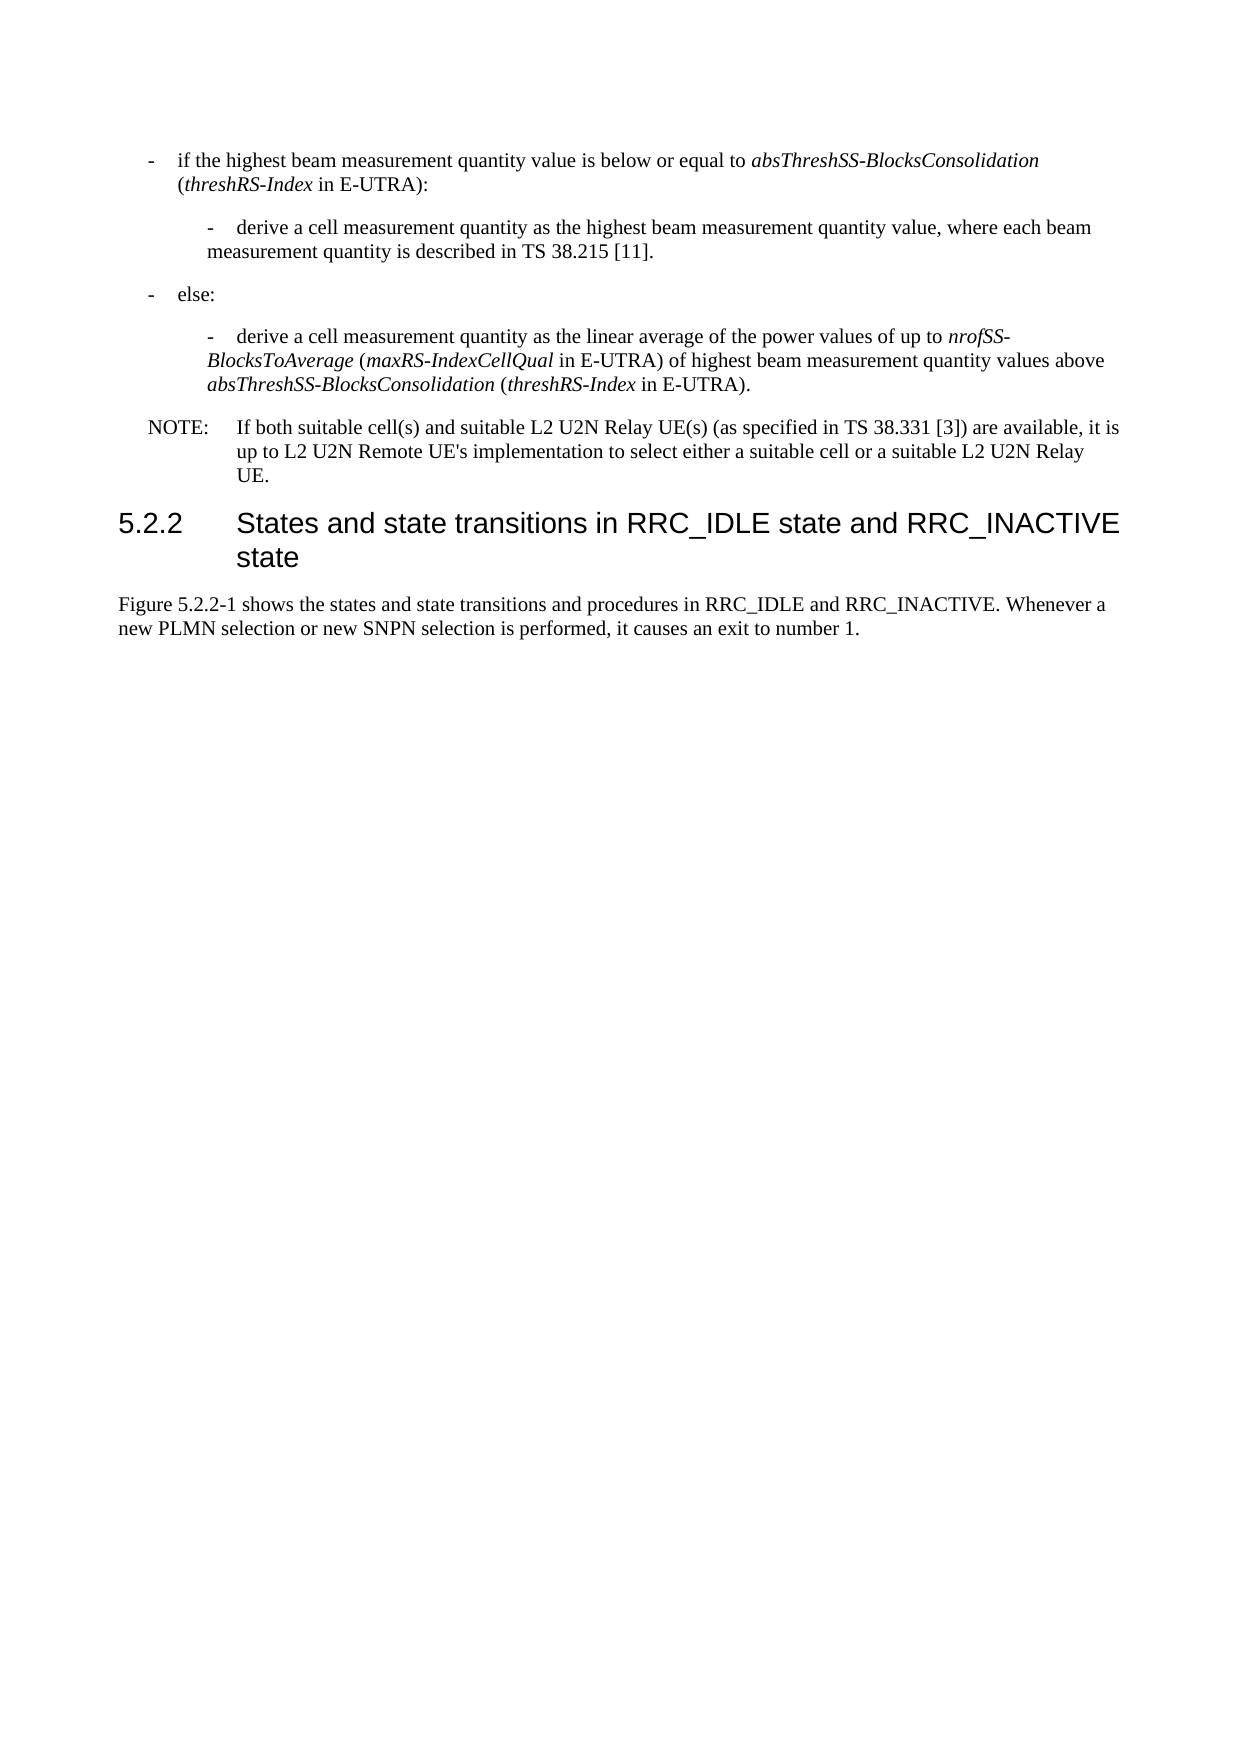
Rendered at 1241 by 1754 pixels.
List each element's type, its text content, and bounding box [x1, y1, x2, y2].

text - derive a cell measurement quantity as the linear average of the power values of up to nrofSS-BlocksToAverage (maxRS-IndexCellQual in E-UTRA) of highest beam measurement quantity values above absThreshSS-BlocksConsolidation (threshRS-Index in E-UTRA). [207, 324, 1122, 396]
text Figure 5.2.2-1 shows the states and state transitions and procedures in RRC_IDLE and RRC_INACTIVE. Whenever a new PLMN selection or new SNPN selection is performed, it causes an exit to number 1. [118, 592, 1122, 640]
text - derive a cell measurement quantity as the highest beam measurement quantity value, where each beam measurement quantity is described in TS 38.215 [11]. [207, 214, 1122, 263]
text - else: [148, 281, 1122, 306]
text NOTE: If both suitable cell(s) and suitable L2 U2N Relay UE(s) (as specified in TS 38.331 [3]) are available, it is up to L2 U2N Remote UE's implementation to select either a suitable cell or a suitable L2 U2N Relay UE. [148, 415, 1122, 487]
text - if the highest beam measurement quantity value is below or equal to absThreshSS-BlocksConsolidation (threshRS-Index in E-UTRA): [148, 148, 1122, 196]
subtitle 5.2.2 States and state transitions in RRC_IDLE state and RRC_INACTIVE state [118, 506, 1122, 573]
